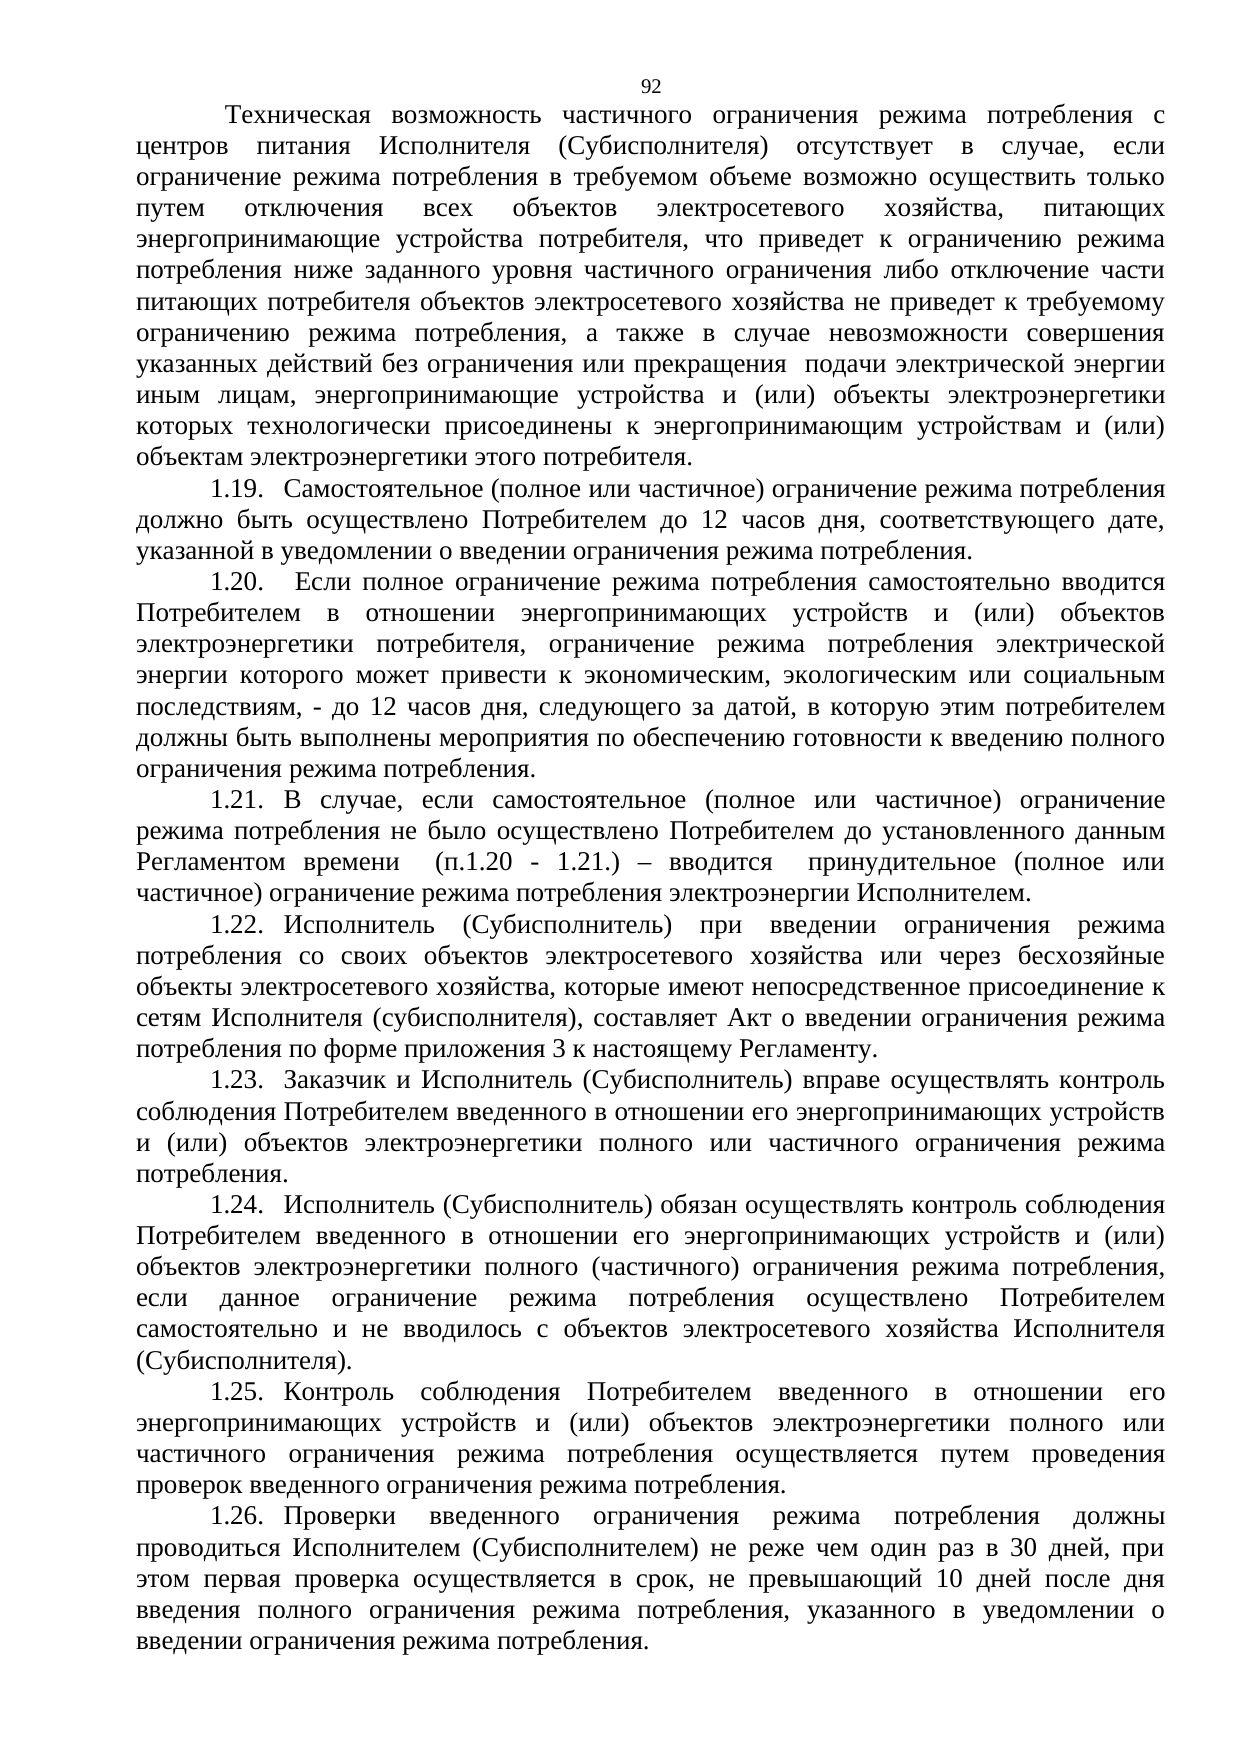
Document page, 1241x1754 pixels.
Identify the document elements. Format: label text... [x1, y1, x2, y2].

list Если полное ограничение режима потребления самостоятельно вводится Потребителем в отношении энергопринимающих устройств и (или) объектов электроэнергетики потребителя, ограничение режима потребления электрической энергии которого может привести к экономическим, экологическим или социальным последствиям, - до 12 часов дня, следующего за датой, в которую этим потребителем должны быть выполнены мероприятия по обеспечению готовности к введению полного ограничения режима потребления. [136, 565, 1167, 783]
text Техническая возможность частичного ограничения режима потребления с центров питания Исполнителя (Субисполнителя) отсутствует в случае, если ограничение режима потребления в требуемом объеме возможно осуществить только путем отключения всех объектов электросетевого хозяйства, питающих энергопринимающие устройства потребителя, что приведет к ограничению режима потребления ниже заданного уровня частичного ограничения либо отключение части питающих потребителя объектов электросетевого хозяйства не приведет к требуемому ограничению режима потребления, а также в случае невозможности совершения указанных действий без ограничения или прекращения подачи электрической энергии иным лицам, энергопринимающие устройства и (или) объекты электроэнергетики которых технологически присоединены к энергопринимающим устройствам и (или) объектам электроэнергетики этого потребителя. [136, 98, 1167, 472]
list Контроль соблюдения Потребителем введенного в отношении его энергопринимающих устройств и (или) объектов электроэнергетики полного или частичного ограничения режима потребления осуществляется путем проведения проверок введенного ограничения режима потребления. [136, 1375, 1167, 1499]
list Исполнитель (Субисполнитель) обязан осуществлять контроль соблюдения Потребителем введенного в отношении его энергопринимающих устройств и (или) объектов электроэнергетики полного (частичного) ограничения режима потребления, если данное ограничение режима потребления осуществлено Потребителем самостоятельно и не вводилось с объектов электросетевого хозяйства Исполнителя (Субисполнителя). [136, 1188, 1167, 1375]
list Самостоятельное (полное или частичное) ограничение режима потребления должно быть осуществлено Потребителем до 12 часов дня, соответствующего дате, указанной в уведомлении о введении ограничения режима потребления. [136, 472, 1167, 565]
list В случае, если самостоятельное (полное или частичное) ограничение режима потребления не было осуществлено Потребителем до установленного данным Регламентом времени (п.1.20 - 1.21.) – вводится принудительное (полное или частичное) ограничение режима потребления электроэнергии Исполнителем. [136, 783, 1167, 908]
list Проверки введенного ограничения режима потребления должны проводиться Исполнителем (Субисполнителем) не реже чем один раз в 30 дней, при этом первая проверка осуществляется в срок, не превышающий 10 дней после дня введения полного ограничения режима потребления, указанного в уведомлении о введении ограничения режима потребления. [136, 1499, 1167, 1655]
list Исполнитель (Субисполнитель) при введении ограничения режима потребления со своих объектов электросетевого хозяйства или через бесхозяйные объекты электросетевого хозяйства, которые имеют непосредственное присоединение к сетям Исполнителя (субисполнителя), составляет Акт о введении ограничения режима потребления по форме приложения 3 к настоящему Регламенту. [136, 908, 1167, 1063]
list Заказчик и Исполнитель (Субисполнитель) вправе осуществлять контроль соблюдения Потребителем введенного в отношении его энергопринимающих устройств и (или) объектов электроэнергетики полного или частичного ограничения режима потребления. [136, 1063, 1167, 1188]
